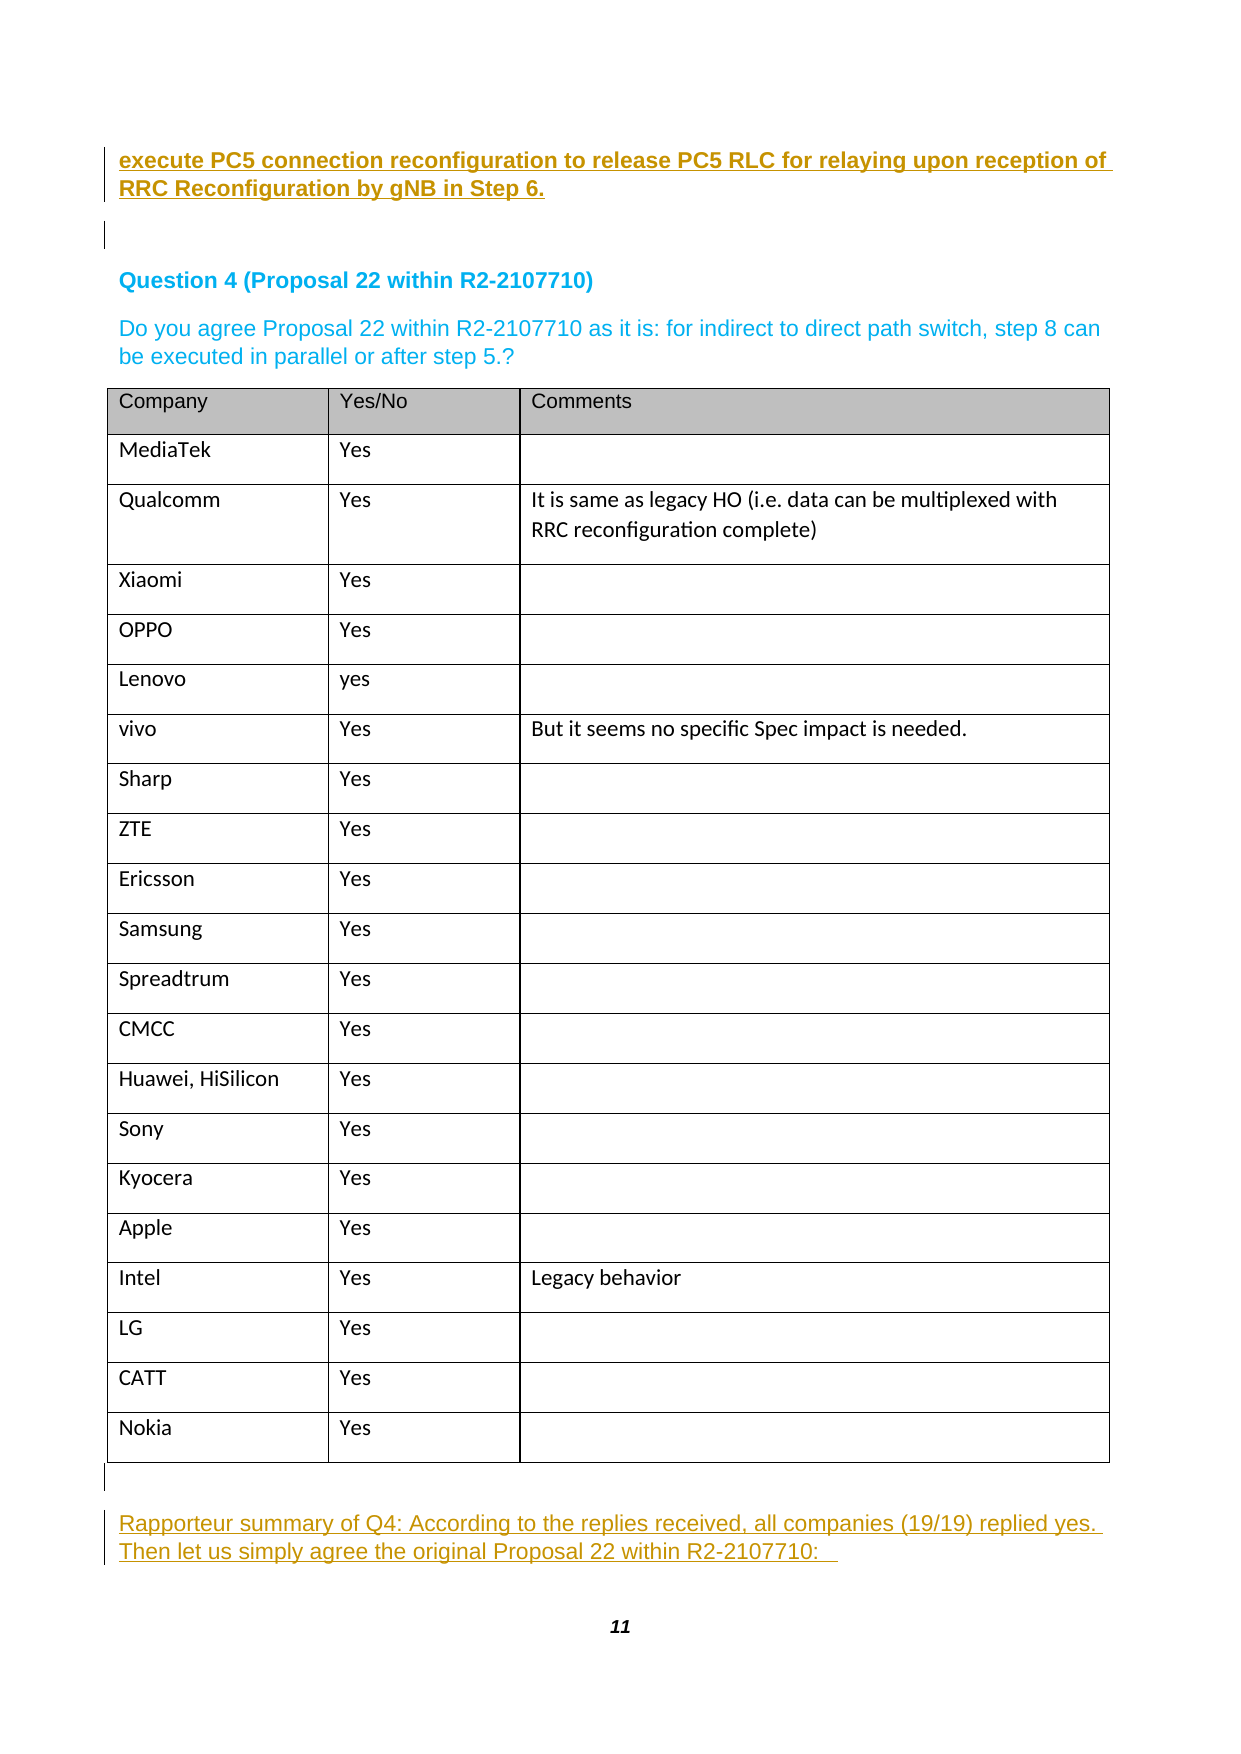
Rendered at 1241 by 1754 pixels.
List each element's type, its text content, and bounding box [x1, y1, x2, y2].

table_cell [521, 1114, 1109, 1162]
table_cell Kyocera [108, 1164, 328, 1212]
table_cell CATT [108, 1363, 328, 1412]
table_cell Sony [108, 1114, 328, 1162]
table_cell ZTE [108, 814, 328, 863]
table_cell But it seems no specific Spec impact is needed. [521, 715, 1109, 763]
table_cell Yes [329, 764, 519, 813]
table_cell [521, 864, 1109, 913]
table_cell [521, 814, 1109, 863]
table_cell Yes [329, 565, 519, 614]
table_header Company [108, 389, 328, 434]
table_cell [521, 764, 1109, 813]
table_cell Yes [329, 1014, 519, 1063]
table_cell Yes [329, 1214, 519, 1262]
table_cell Yes [329, 1064, 519, 1113]
text Do you agree Proposal 22 within R2-2107710 as it is: for indirect to direct path switch, step 8 can be executed in parallel or after step 5.? [118, 314, 1122, 369]
table_cell OPPO [108, 615, 328, 663]
table_cell Sharp [108, 764, 328, 813]
table_cell [521, 1164, 1109, 1212]
table_cell Yes [329, 814, 519, 863]
table_cell Huawei, HiSilicon [108, 1064, 328, 1113]
table_cell yes [329, 665, 519, 713]
table_cell Yes [329, 615, 519, 663]
table_cell [521, 1214, 1109, 1262]
table_cell Samsung [108, 914, 328, 963]
table_cell Yes [329, 715, 519, 763]
table_cell Yes [329, 1164, 519, 1212]
table_cell Lenovo [108, 665, 328, 713]
table_cell MediaTek [108, 435, 328, 484]
subtitle Question 4 (Proposal 22 within R2-2107710) [118, 267, 1122, 294]
table_cell Nokia [108, 1413, 328, 1462]
table_cell [521, 435, 1109, 484]
table_cell Yes [329, 1313, 519, 1362]
table_cell Spreadtrum [108, 964, 328, 1013]
table_cell [521, 1313, 1109, 1362]
table_cell [521, 565, 1109, 614]
table_cell Yes [329, 1413, 519, 1462]
table_cell Yes [329, 964, 519, 1013]
table_cell Yes [329, 1363, 519, 1412]
table_cell [521, 665, 1109, 713]
table_cell [521, 1363, 1109, 1412]
table_cell Intel [108, 1263, 328, 1312]
table_cell Yes [329, 864, 519, 913]
table_cell Xiaomi [108, 565, 328, 614]
table_cell [521, 1064, 1109, 1113]
table_cell [521, 615, 1109, 663]
table_cell CMCC [108, 1014, 328, 1063]
table_header Comments [521, 389, 1109, 434]
table_cell Yes [329, 1114, 519, 1162]
table_cell [521, 964, 1109, 1013]
table_cell It is same as legacy HO (i.e. data can be multiplexed with RRC reconfiguration complete) [521, 485, 1109, 564]
table_cell Yes [329, 435, 519, 484]
table_cell [521, 1014, 1109, 1063]
table_cell [521, 1413, 1109, 1462]
table_header Yes/No [329, 389, 519, 434]
table_cell Yes [329, 1263, 519, 1312]
table_cell [521, 914, 1109, 963]
table_cell Qualcomm [108, 485, 328, 564]
table_cell Yes [329, 914, 519, 963]
table_cell Legacy behavior [521, 1263, 1109, 1312]
table_cell Yes [329, 485, 519, 564]
table_cell LG [108, 1313, 328, 1362]
table_cell Ericsson [108, 864, 328, 913]
table_cell vivo [108, 715, 328, 763]
table_cell Apple [108, 1214, 328, 1262]
